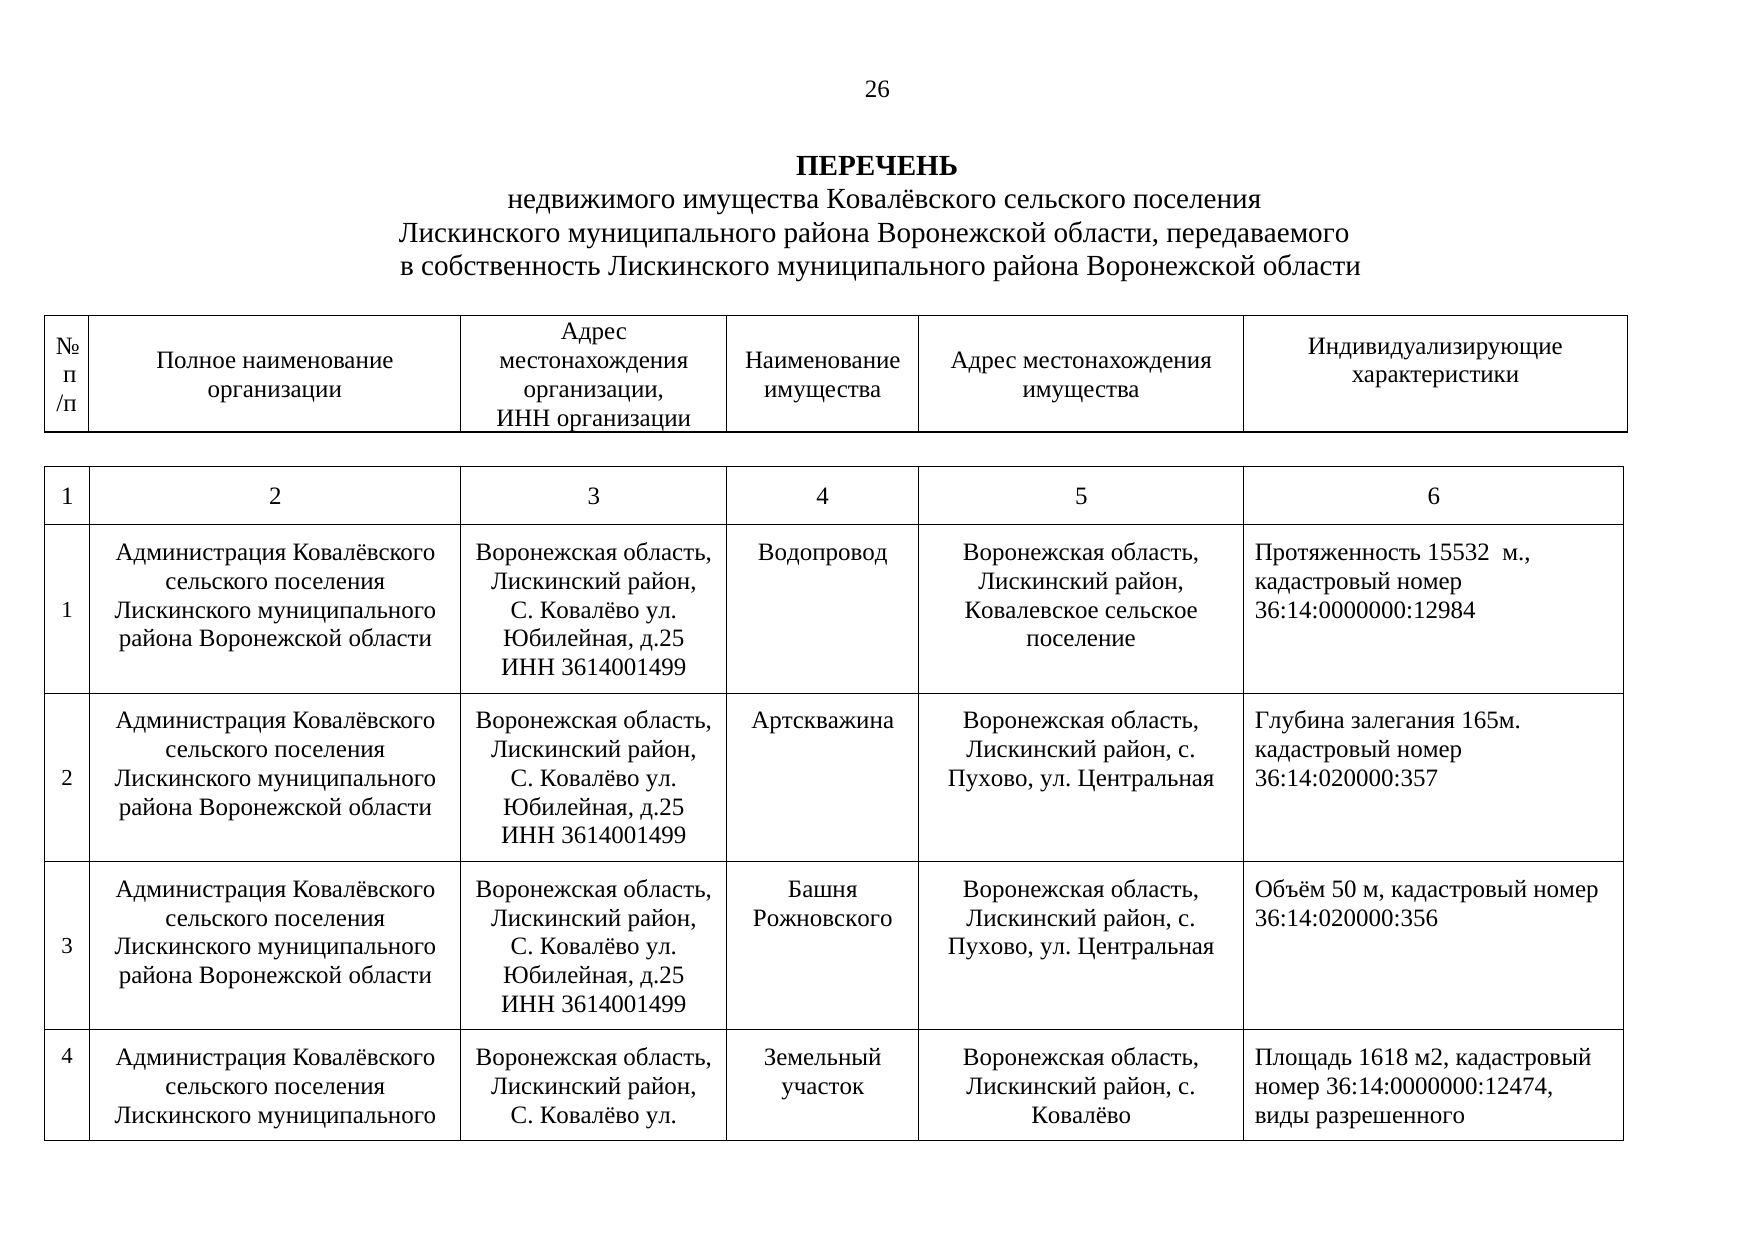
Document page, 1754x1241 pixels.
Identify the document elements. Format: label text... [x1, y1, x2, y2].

text в собственность Лискинского муниципального района Воронежской области [118, 248, 1636, 282]
table_header 3 [461, 467, 726, 524]
table_header 6 [1244, 467, 1623, 524]
table_cell Глубина залегания 165м. кадастровый номер 36:14:020000:357 [1244, 694, 1623, 861]
table_header Индивидуализирующие характеристики [1244, 316, 1627, 431]
table_header Адрес местонахождения организации, ИНН организации [461, 316, 726, 431]
table_cell Воронежская область, Лискинский район, с. Пухово, ул. Центральная [919, 862, 1243, 1029]
table_cell Земельный участок [727, 1030, 918, 1140]
table_cell 4 [45, 1030, 89, 1140]
table_cell Башня Рожновского [727, 862, 918, 1029]
table_header 2 [90, 467, 460, 524]
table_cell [919, 1030, 1243, 1140]
table_header Наименование имущества [727, 316, 918, 431]
table_header 1 [45, 467, 89, 524]
table_cell Воронежская область, Лискинский район, С. Ковалёво ул. Юбилейная, д.25 ИНН 3614001499 [461, 525, 726, 693]
table_cell Протяженность 15532 м., кадастровый номер 36:14:0000000:12984 [1244, 525, 1623, 693]
text ПЕРЕЧЕНЬ [118, 148, 1636, 181]
text Лискинского муниципального района Воронежской области, передаваемого [130, 215, 1618, 248]
table_header 4 [727, 467, 918, 524]
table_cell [90, 1030, 460, 1140]
table_cell 2 [45, 694, 89, 861]
table_header Полное наименование организации [89, 316, 460, 431]
text недвижимого имущества Ковалёвского сельского поселения [133, 181, 1636, 215]
table_cell Артскважина [727, 694, 918, 861]
table_cell Воронежская область, Лискинский район, С. Ковалёво ул. Юбилейная, д.25 ИНН 3614001499 [461, 694, 726, 861]
table_header № п/п [45, 316, 88, 431]
table_cell Администрация Ковалёвского сельского поселения Лискинского муниципального района Воронежской области [90, 694, 460, 861]
table_cell Администрация Ковалёвского сельского поселения Лискинского муниципального района Воронежской области [90, 862, 460, 1029]
table_header Адрес местонахождения имущества [919, 316, 1243, 431]
table_header 5 [919, 467, 1243, 524]
table_cell Воронежская область, Лискинский район, Ковалевское сельское поселение [919, 525, 1243, 693]
table_cell Воронежская область, Лискинский район, с. Пухово, ул. Центральная [919, 694, 1243, 861]
table_cell Воронежская область, Лискинский район, С. Ковалёво ул. Юбилейная, д.25 ИНН 3614001499 [461, 862, 726, 1029]
table_cell 3 [45, 862, 89, 1029]
table_cell Администрация Ковалёвского сельского поселения Лискинского муниципального района Воронежской области [90, 525, 460, 693]
table_cell 1 [45, 525, 89, 693]
table_cell Объём 50 м, кадастровый номер 36:14:020000:356 [1244, 862, 1623, 1029]
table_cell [461, 1030, 726, 1140]
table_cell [1244, 1030, 1623, 1140]
table_cell Водопровод [727, 525, 918, 693]
